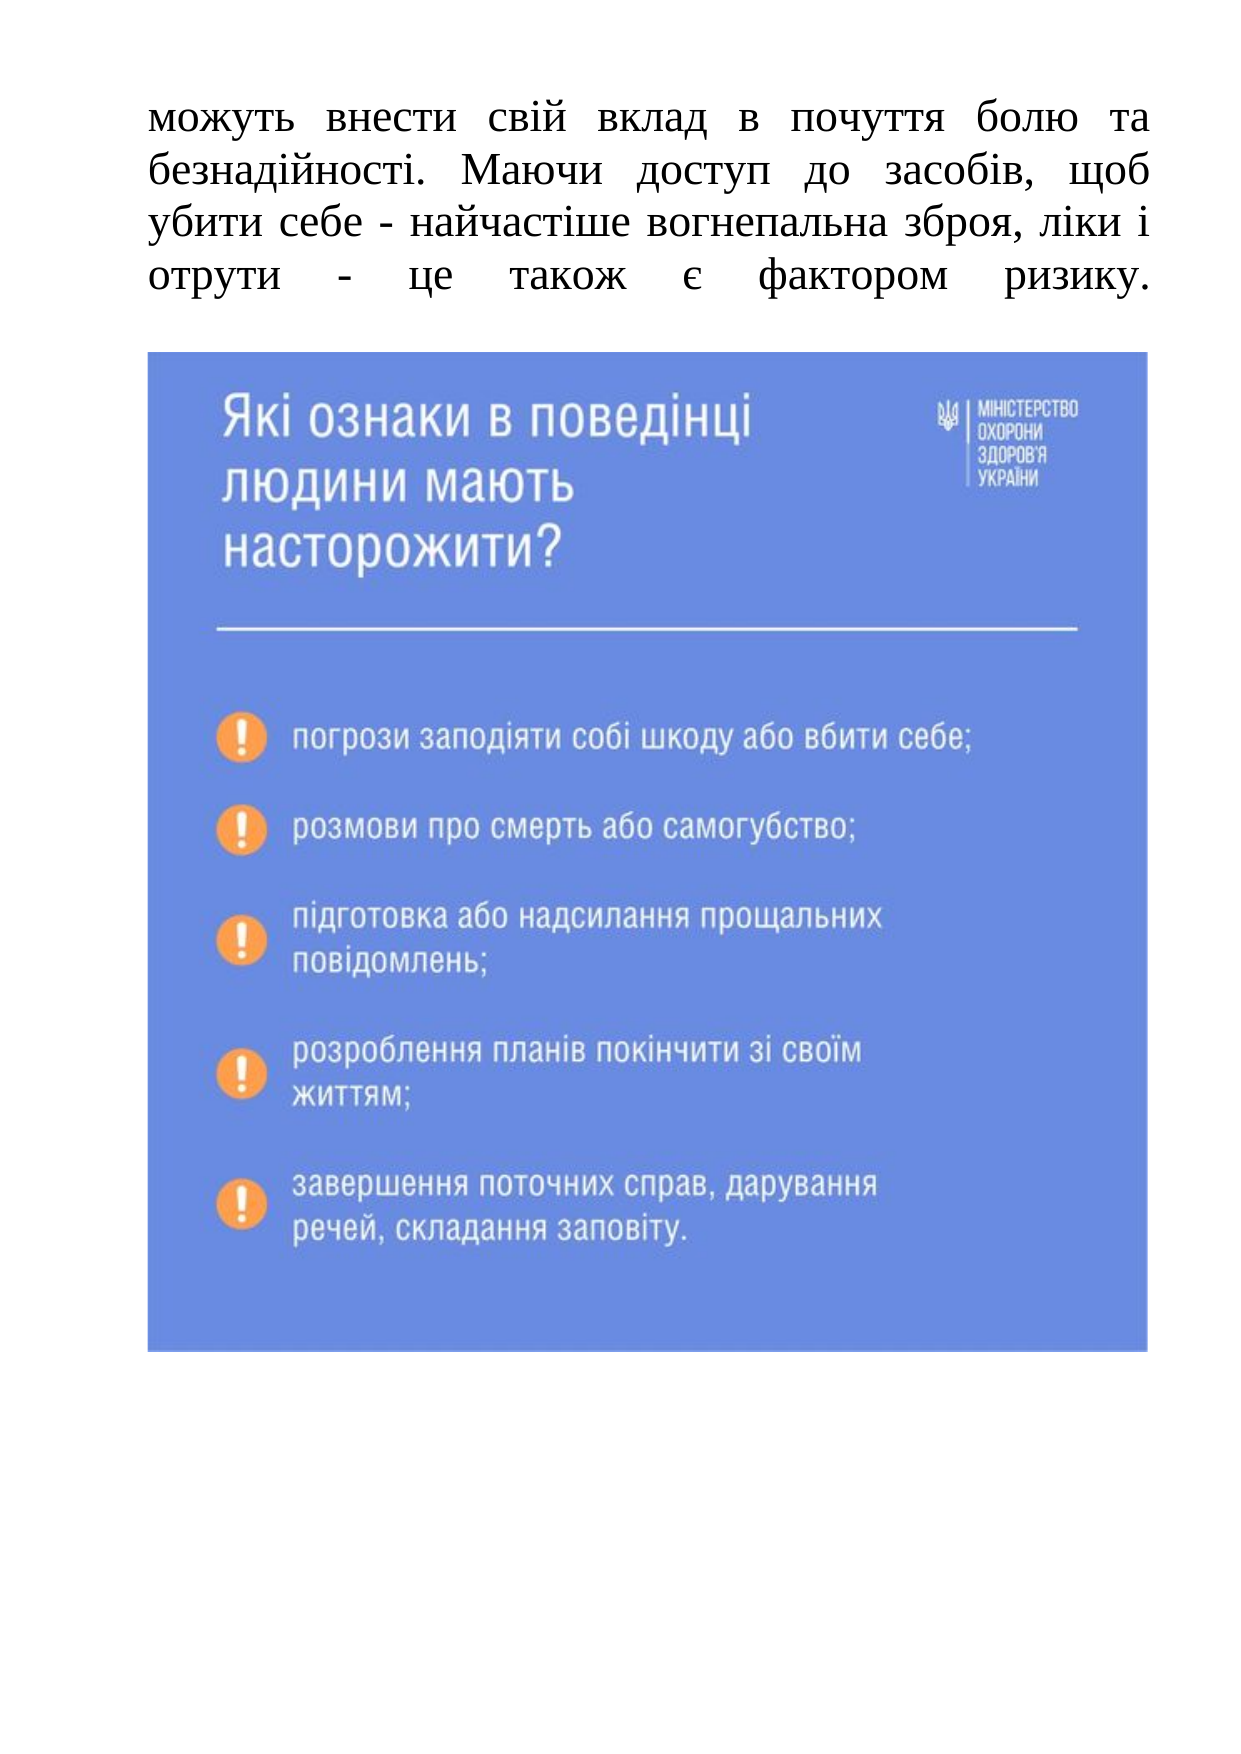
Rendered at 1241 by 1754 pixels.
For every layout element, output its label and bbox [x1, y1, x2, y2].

picture [147, 352, 1148, 1352]
text [148, 88, 1152, 1352]
